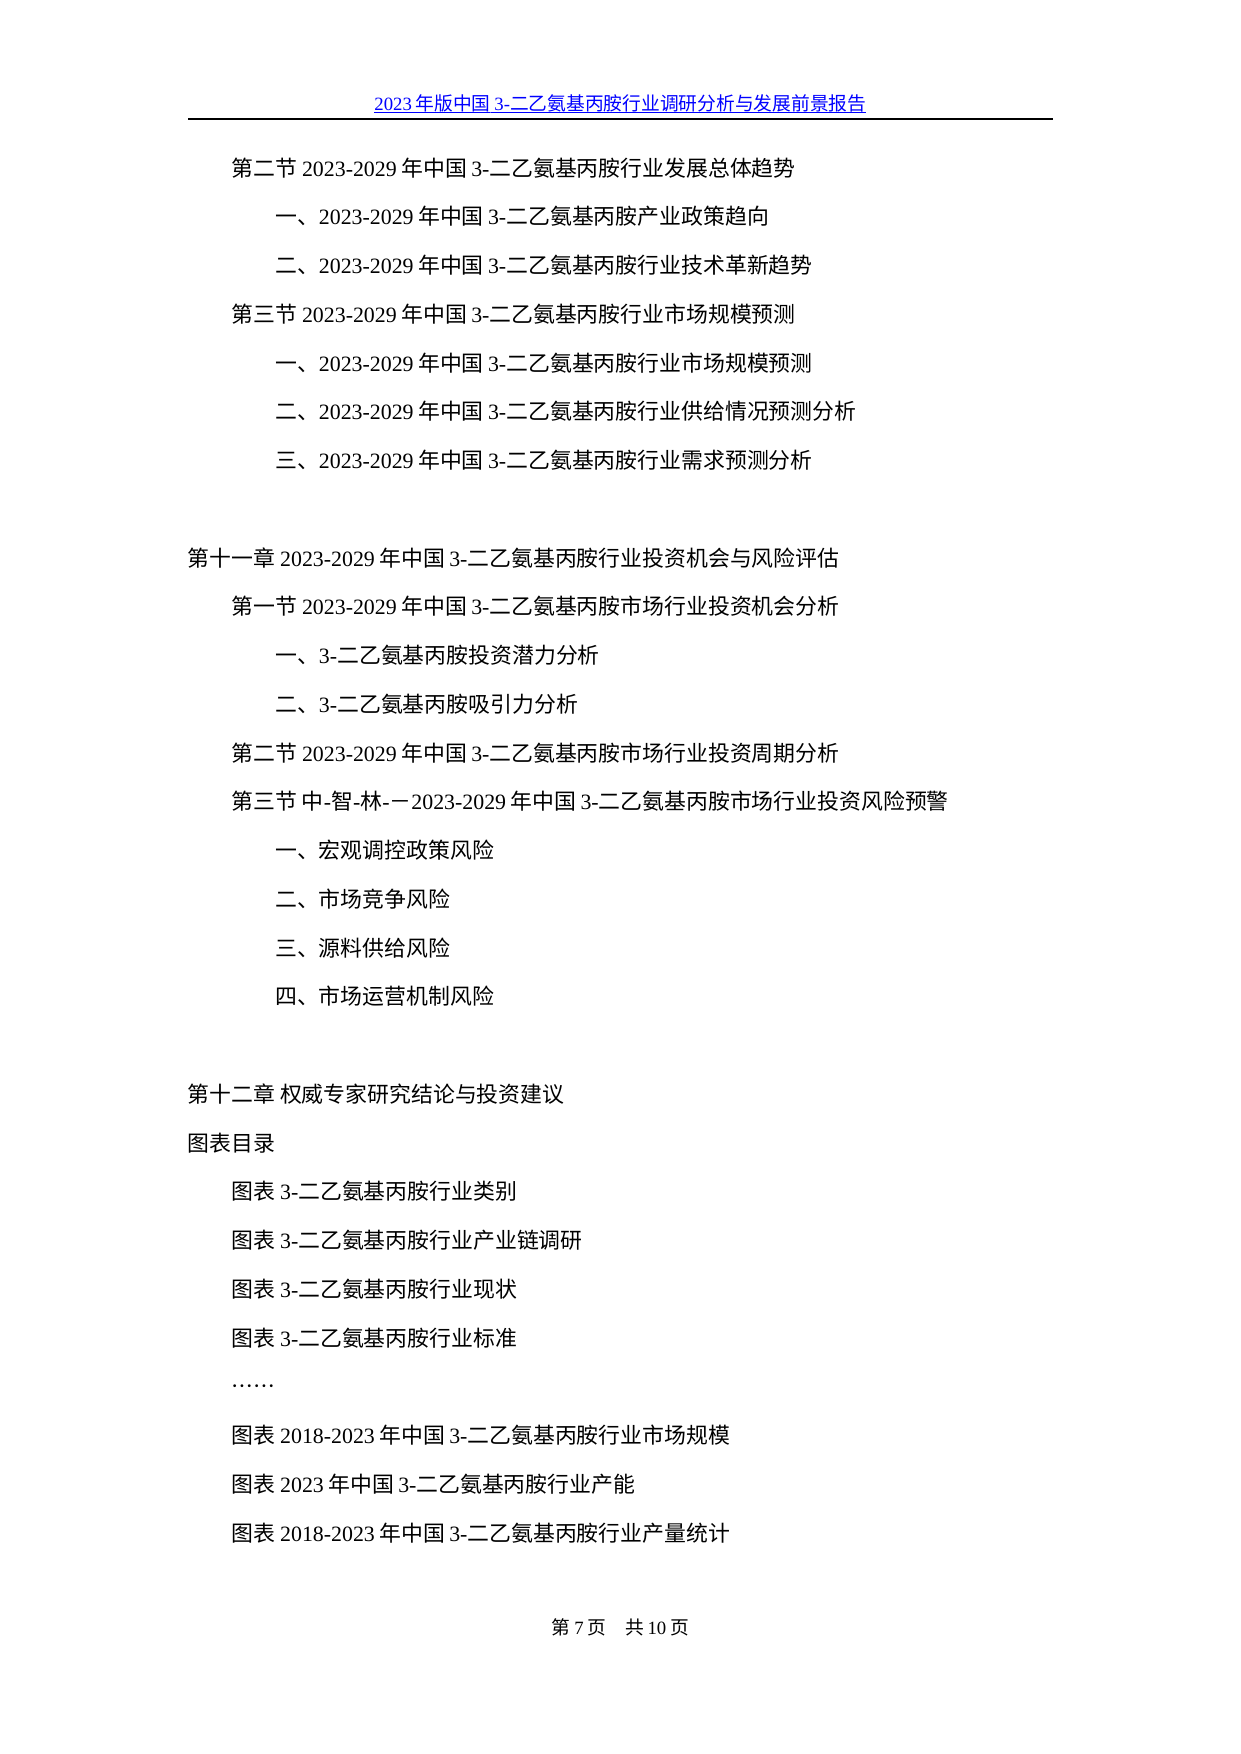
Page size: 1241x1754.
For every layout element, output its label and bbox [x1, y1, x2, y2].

text [187, 150, 1053, 1548]
